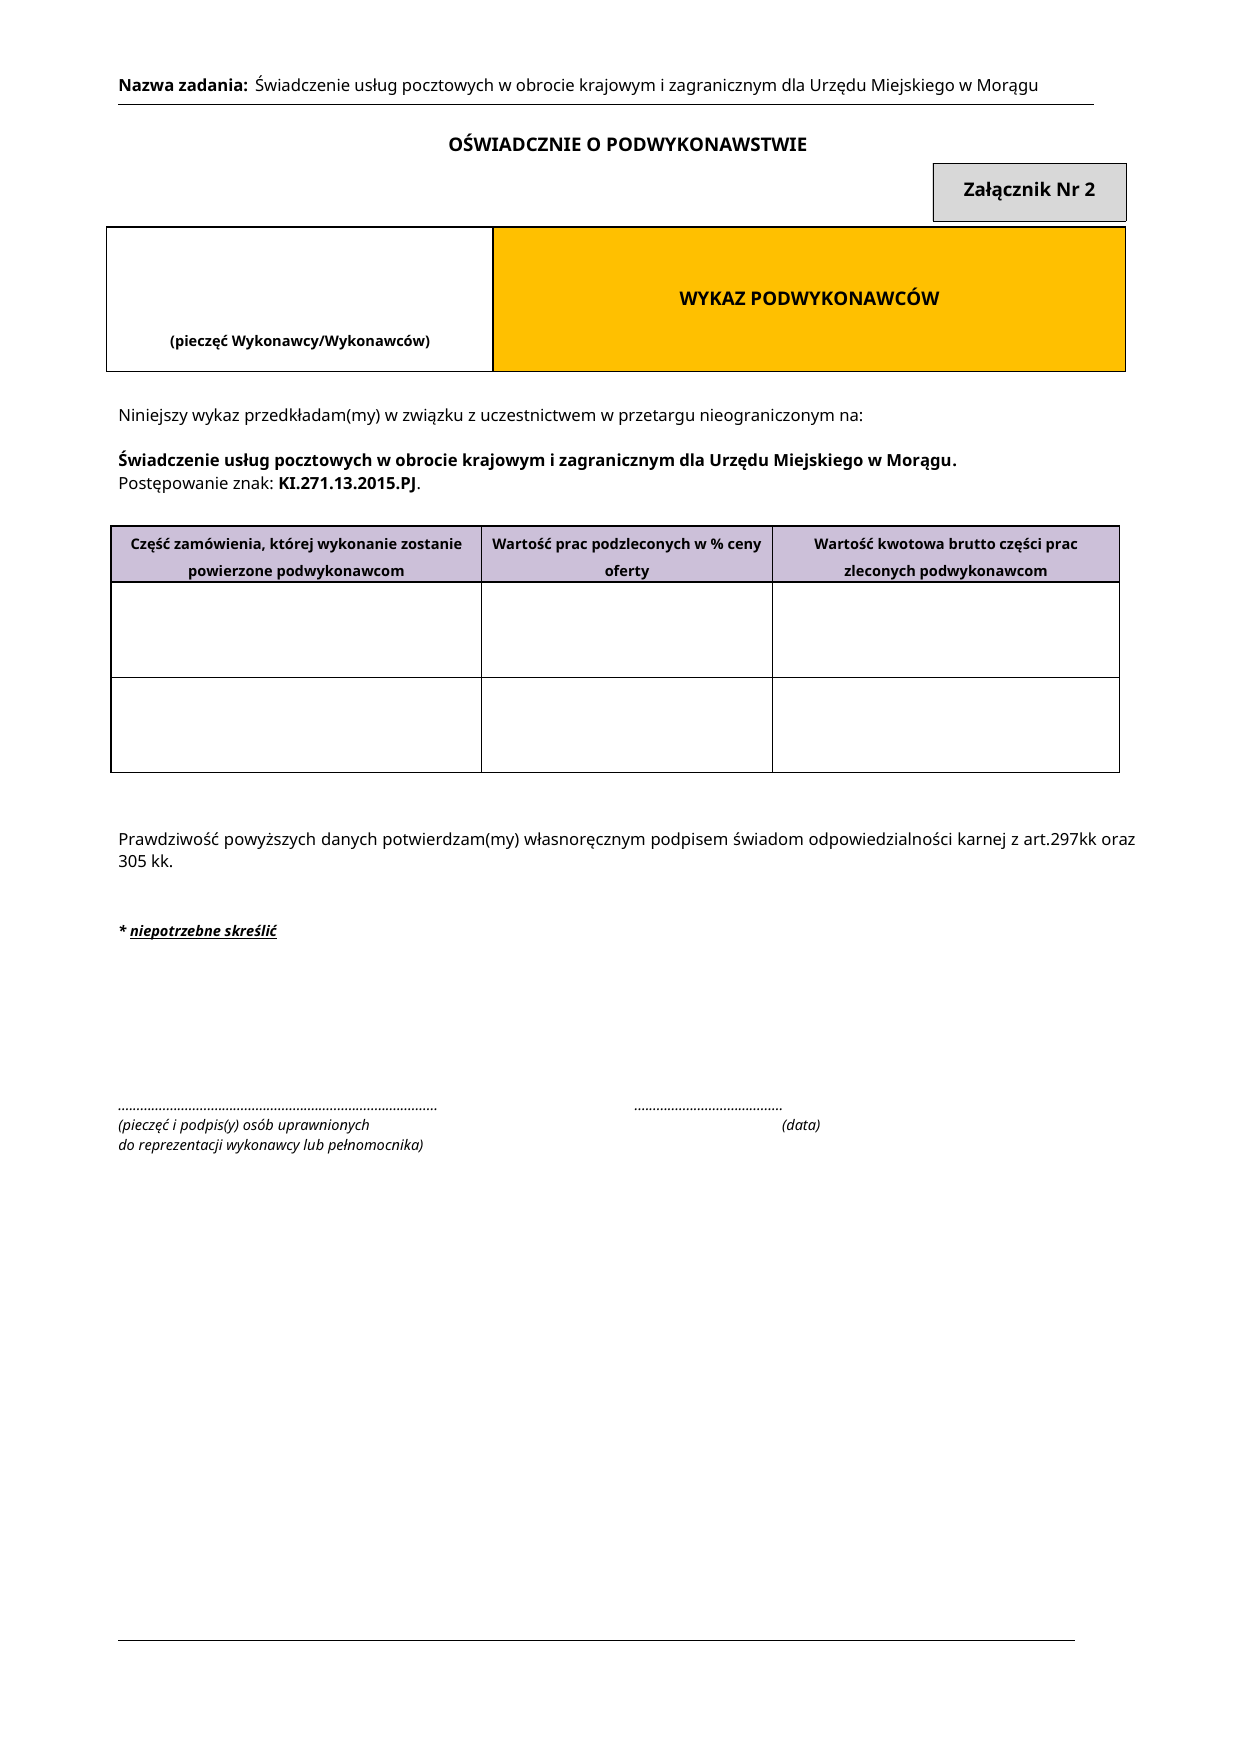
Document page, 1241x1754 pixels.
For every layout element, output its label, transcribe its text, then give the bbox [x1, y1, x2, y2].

table_cell [482, 583, 772, 676]
table_header WYKAZ PODWYKONAWCÓW [494, 228, 1125, 371]
text Postępowanie znak: KI.271.13.2015.PJ. [118, 471, 1137, 494]
text Świadczenie usług pocztowych w obrocie krajowym i zagranicznym dla Urzędu Miejskiego w Morągu. [118, 449, 1137, 471]
table_cell [112, 583, 481, 676]
subtitle OŚWIADCZNIE O PODWYKONAWSTWIE [118, 132, 1137, 157]
text (pieczęć i podpis(y) osób uprawnionych (data) do reprezentacji wykonawcy lub pełnomocnika) [118, 1114, 1137, 1154]
table_header Wartość prac podzleconych w % ceny oferty [482, 527, 772, 581]
text ...................................................................................... ........................................ [118, 1095, 1137, 1114]
table_cell [773, 678, 1119, 772]
table_header Część zamówienia, której wykonanie zostanie powierzone podwykonawcom [112, 527, 481, 581]
table_cell [773, 583, 1119, 676]
text * niepotrzebne skreślić [118, 921, 1137, 941]
table_cell [112, 678, 481, 772]
text Prawdziwość powyższych danych potwierdzam(my) własnoręcznym podpisem świadom odpowiedzialności karnej z art.297kk oraz 305 kk. [118, 827, 1137, 873]
table_header (pieczęć Wykonawcy/Wykonawców) [107, 228, 492, 371]
table_cell [482, 678, 772, 772]
text Niniejszy wykaz przedkładam(my) w związku z uczestnictwem w przetargu nieograniczonym na: [118, 403, 1137, 426]
table_header Wartość kwotowa brutto części prac zleconych podwykonawcom [773, 527, 1119, 581]
